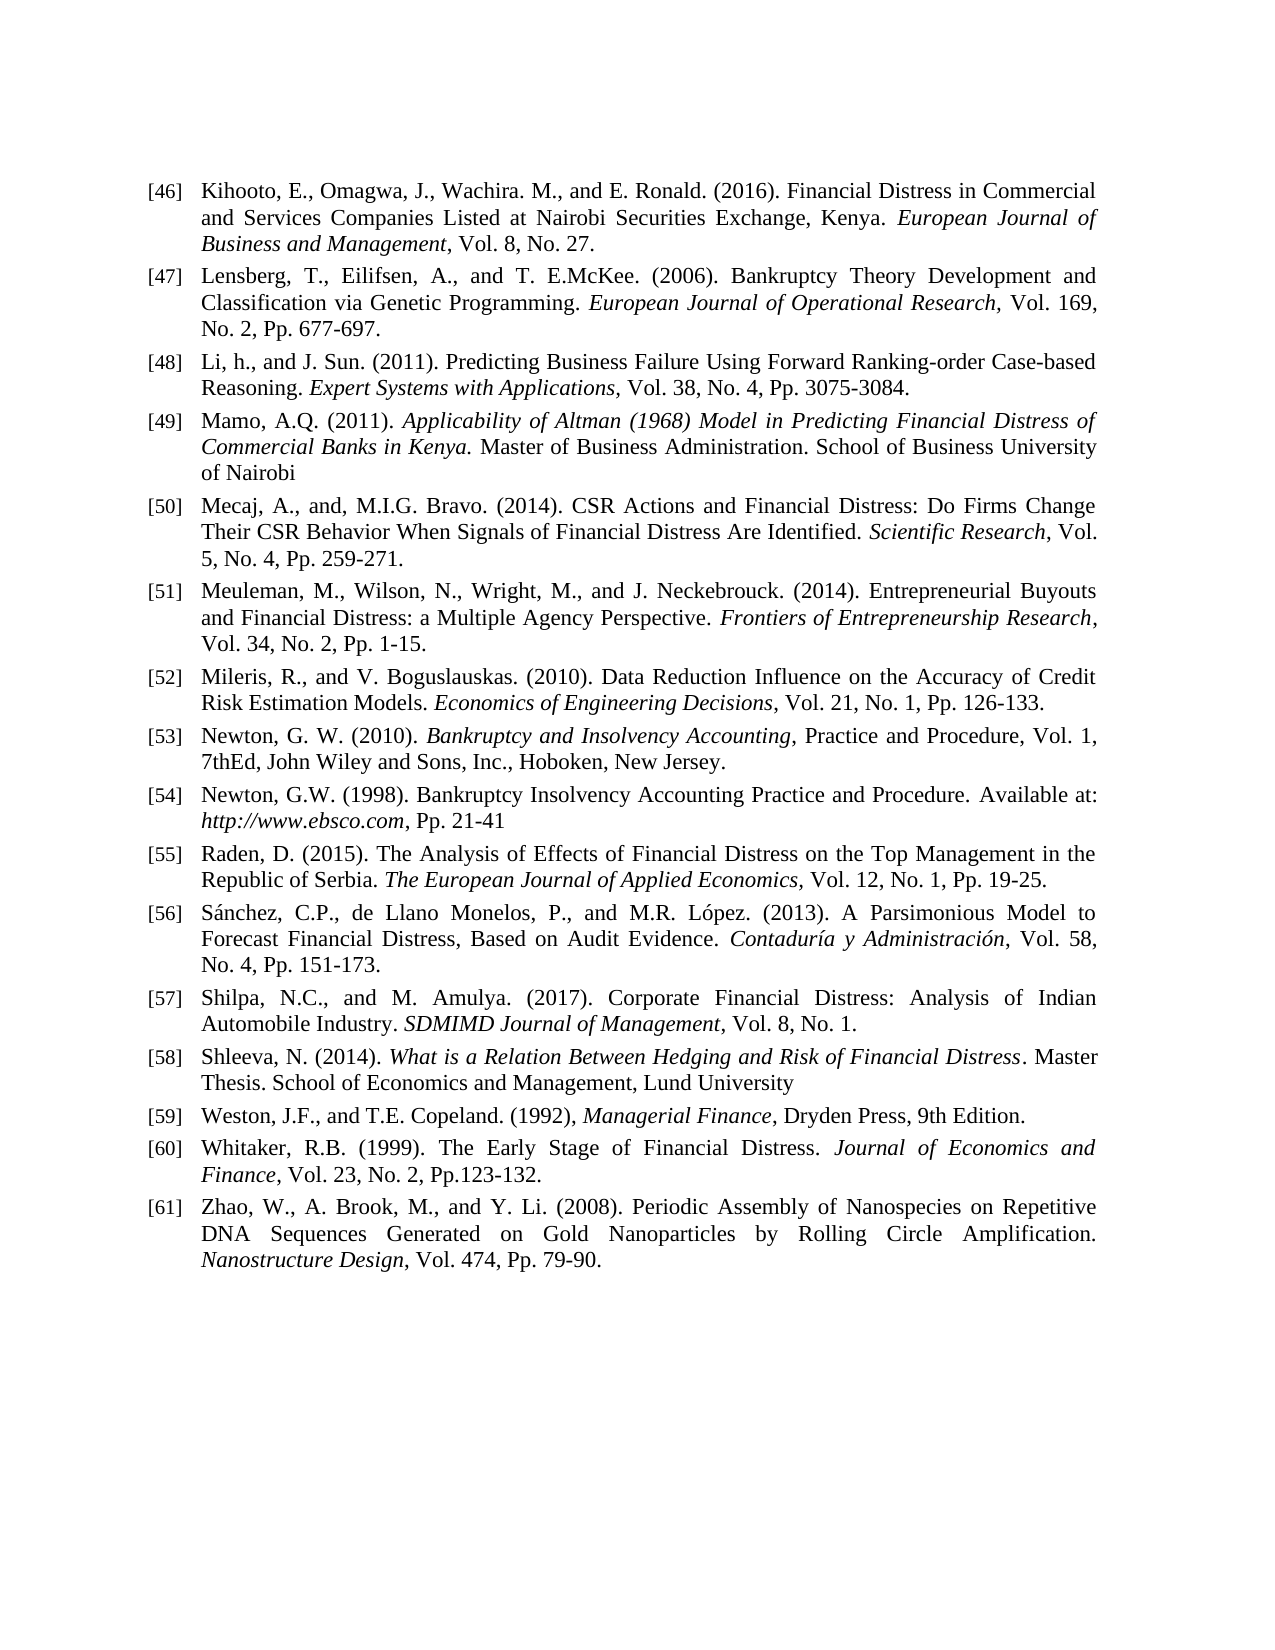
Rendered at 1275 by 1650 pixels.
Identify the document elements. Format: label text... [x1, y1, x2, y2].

list Newton, G. W. (2010). Bankruptcy and Insolvency Accounting, Practice and Procedure, Vol. 1, 7thEd, John Wiley and Sons, Inc., Hoboken, New Jersey. [148, 722, 1098, 774]
list Weston, J.F., and T.E. Copeland. (1992), Managerial Finance, Dryden Press, 9th Edition. [148, 1102, 1098, 1128]
list Li, h., and J. Sun. (2011). Predicting Business Failure Using Forward Ranking-order Case-based Reasoning. Expert Systems with Applications, Vol. 38, No. 4, Pp. 3075-3084. [148, 348, 1098, 401]
list Kihooto, E., Omagwa, J., Wachira. M., and E. Ronald. (2016). Financial Distress in Commercial and Services Companies Listed at Nairobi Securities Exchange, Kenya. European Journal of Business and Management, Vol. 8, No. 27. [148, 177, 1098, 256]
list Mecaj, A., and, M.I.G. Bravo. (2014). CSR Actions and Financial Distress: Do Firms Change Their CSR Behavior When Signals of Financial Distress Are Identified. Scientific Research, Vol. 5, No. 4, Pp. 259-271. [148, 492, 1098, 571]
list Sánchez, C.P., de Llano Monelos, P., and M.R. López. (2013). A Parsimonious Model to Forecast Financial Distress, Based on Audit Evidence. Contaduría y Administración, Vol. 58, No. 4, Pp. 151-173. [148, 898, 1098, 978]
list Lensberg, T., Eilifsen, A., and T. E.McKee. (2006). Bankruptcy Theory Development and Classification via Genetic Programming. European Journal of Operational Research, Vol. 169, No. 2, Pp. 677-697. [148, 262, 1098, 342]
list Mamo, A.Q. (2011). Applicability of Altman (1968) Model in Predicting Financial Distress of Commercial Banks in Kenya. Master of Business Administration. School of Business University of Nairobi [148, 407, 1098, 486]
list Meuleman, M., Wilson, N., Wright, M., and J. Neckebrouck. (2014). Entrepreneurial Buyouts and Financial Distress: a Multiple Agency Perspective. Frontiers of Entrepreneurship Research, Vol. 34, No. 2, Pp. 1-15. [148, 577, 1098, 656]
list Newton, G.W. (1998). Bankruptcy Insolvency Accounting Practice and Procedure. Available at: http://www.ebsco.com, Pp. 21-41 [148, 781, 1098, 833]
list Shleeva, N. (2014). What is a Relation Between Hedging and Risk of Financial Distress. Master Thesis. School of Economics and Management, Lund University [148, 1043, 1098, 1096]
list Mileris, R., and V. Boguslauskas. (2010). Data Reduction Influence on the Accuracy of Credit Risk Estimation Models. Economics of Engineering Decisions, Vol. 21, No. 1, Pp. 126-133. [148, 663, 1098, 715]
list Raden, D. (2015). The Analysis of Effects of Financial Distress on the Top Management in the Republic of Serbia. The European Journal of Applied Economics, Vol. 12, No. 1, Pp. 19-25. [148, 839, 1098, 892]
list Whitaker, R.B. (1999). The Early Stage of Financial Distress. Journal of Economics and Finance, Vol. 23, No. 2, Pp.123-132. [148, 1134, 1098, 1187]
list Zhao, W., A. Brook, M., and Y. Li. (2008). Periodic Assembly of Nanospecies on Repetitive DNA Sequences Generated on Gold Nanoparticles by Rolling Circle Amplification. Nanostructure Design, Vol. 474, Pp. 79-90. [148, 1193, 1098, 1272]
list Shilpa, N.C., and M. Amulya. (2017). Corporate Financial Distress: Analysis of Indian Automobile Industry. SDMIMD Journal of Management, Vol. 8, No. 1. [148, 984, 1098, 1037]
